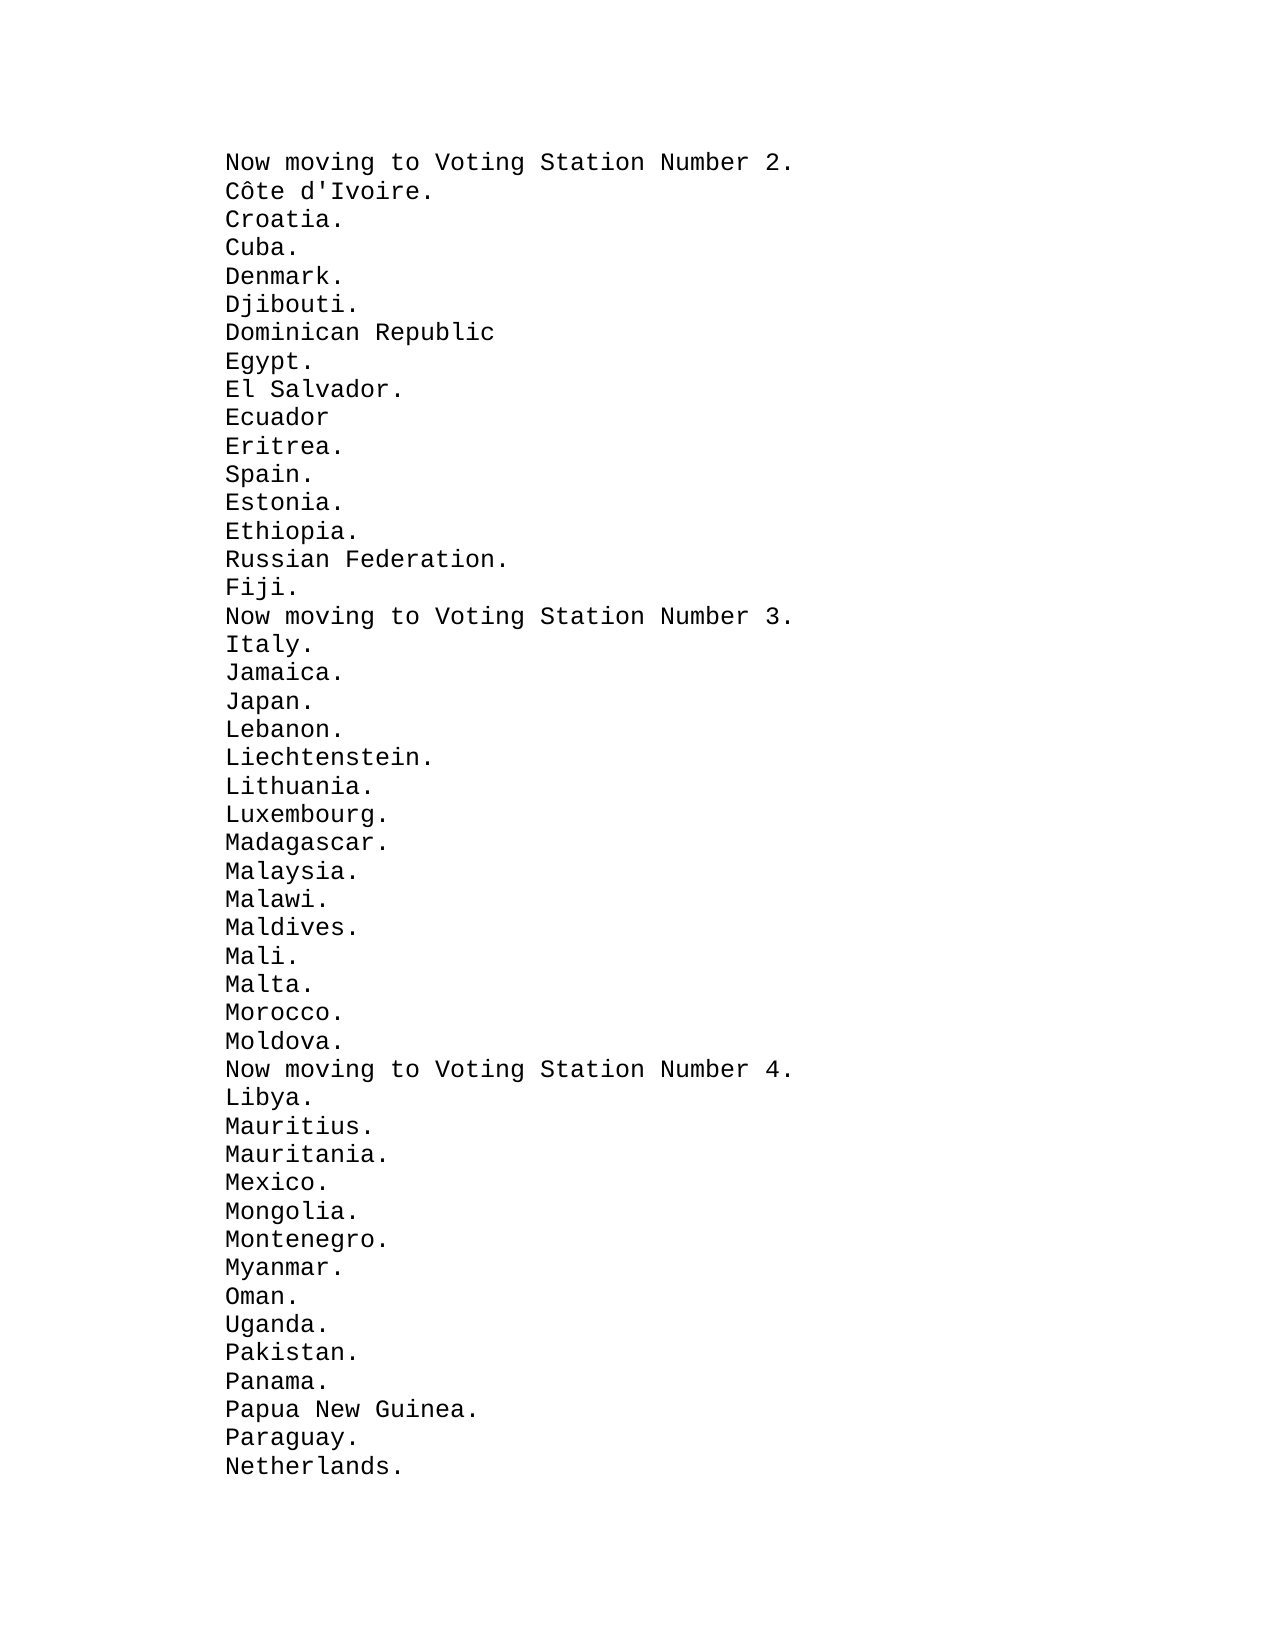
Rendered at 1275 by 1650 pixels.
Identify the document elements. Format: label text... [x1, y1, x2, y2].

text Dominican Republic [150, 320, 1125, 348]
text Estonia. [150, 490, 1125, 518]
text Paraguay. [150, 1425, 1125, 1453]
text Madagascar. [150, 830, 1125, 858]
text Papua New Guinea. [150, 1397, 1125, 1425]
text Myanmar. [150, 1255, 1125, 1283]
text Netherlands. [150, 1453, 1125, 1482]
text Oman. [150, 1283, 1125, 1312]
text Libya. [150, 1085, 1125, 1113]
text Panama. [150, 1368, 1125, 1397]
text Luxembourg. [150, 802, 1125, 830]
text El Salvador. [150, 377, 1125, 405]
text Montenegro. [150, 1227, 1125, 1255]
text Morocco. [150, 1000, 1125, 1028]
text Croatia. [150, 207, 1125, 235]
text Jamaica. [150, 660, 1125, 688]
text Cuba. [150, 235, 1125, 263]
text Djibouti. [150, 292, 1125, 320]
text Lithuania. [150, 773, 1125, 802]
text Côte d'Ivoire. [150, 178, 1125, 207]
text Malaysia. [150, 858, 1125, 887]
text Liechtenstein. [150, 745, 1125, 773]
text Denmark. [150, 263, 1125, 292]
text Fiji. [150, 575, 1125, 603]
text Russian Federation. [150, 547, 1125, 575]
text Italy. [150, 632, 1125, 660]
text Uganda. [150, 1312, 1125, 1340]
text Now moving to Voting Station Number 3. [150, 603, 1125, 632]
text Mongolia. [150, 1198, 1125, 1227]
text Ethiopia. [150, 518, 1125, 547]
text Lebanon. [150, 717, 1125, 745]
text Mexico. [150, 1170, 1125, 1198]
text Ecuador [150, 405, 1125, 433]
text Mauritania. [150, 1142, 1125, 1170]
text Eritrea. [150, 433, 1125, 462]
text Malta. [150, 972, 1125, 1000]
text Spain. [150, 462, 1125, 490]
text Malawi. [150, 887, 1125, 915]
text Now moving to Voting Station Number 2. [150, 150, 1125, 178]
text Mali. [150, 943, 1125, 972]
text Moldova. [150, 1028, 1125, 1057]
text Maldives. [150, 915, 1125, 943]
text Egypt. [150, 348, 1125, 377]
text Now moving to Voting Station Number 4. [150, 1057, 1125, 1085]
text Pakistan. [150, 1340, 1125, 1368]
text Mauritius. [150, 1113, 1125, 1142]
text Japan. [150, 688, 1125, 717]
